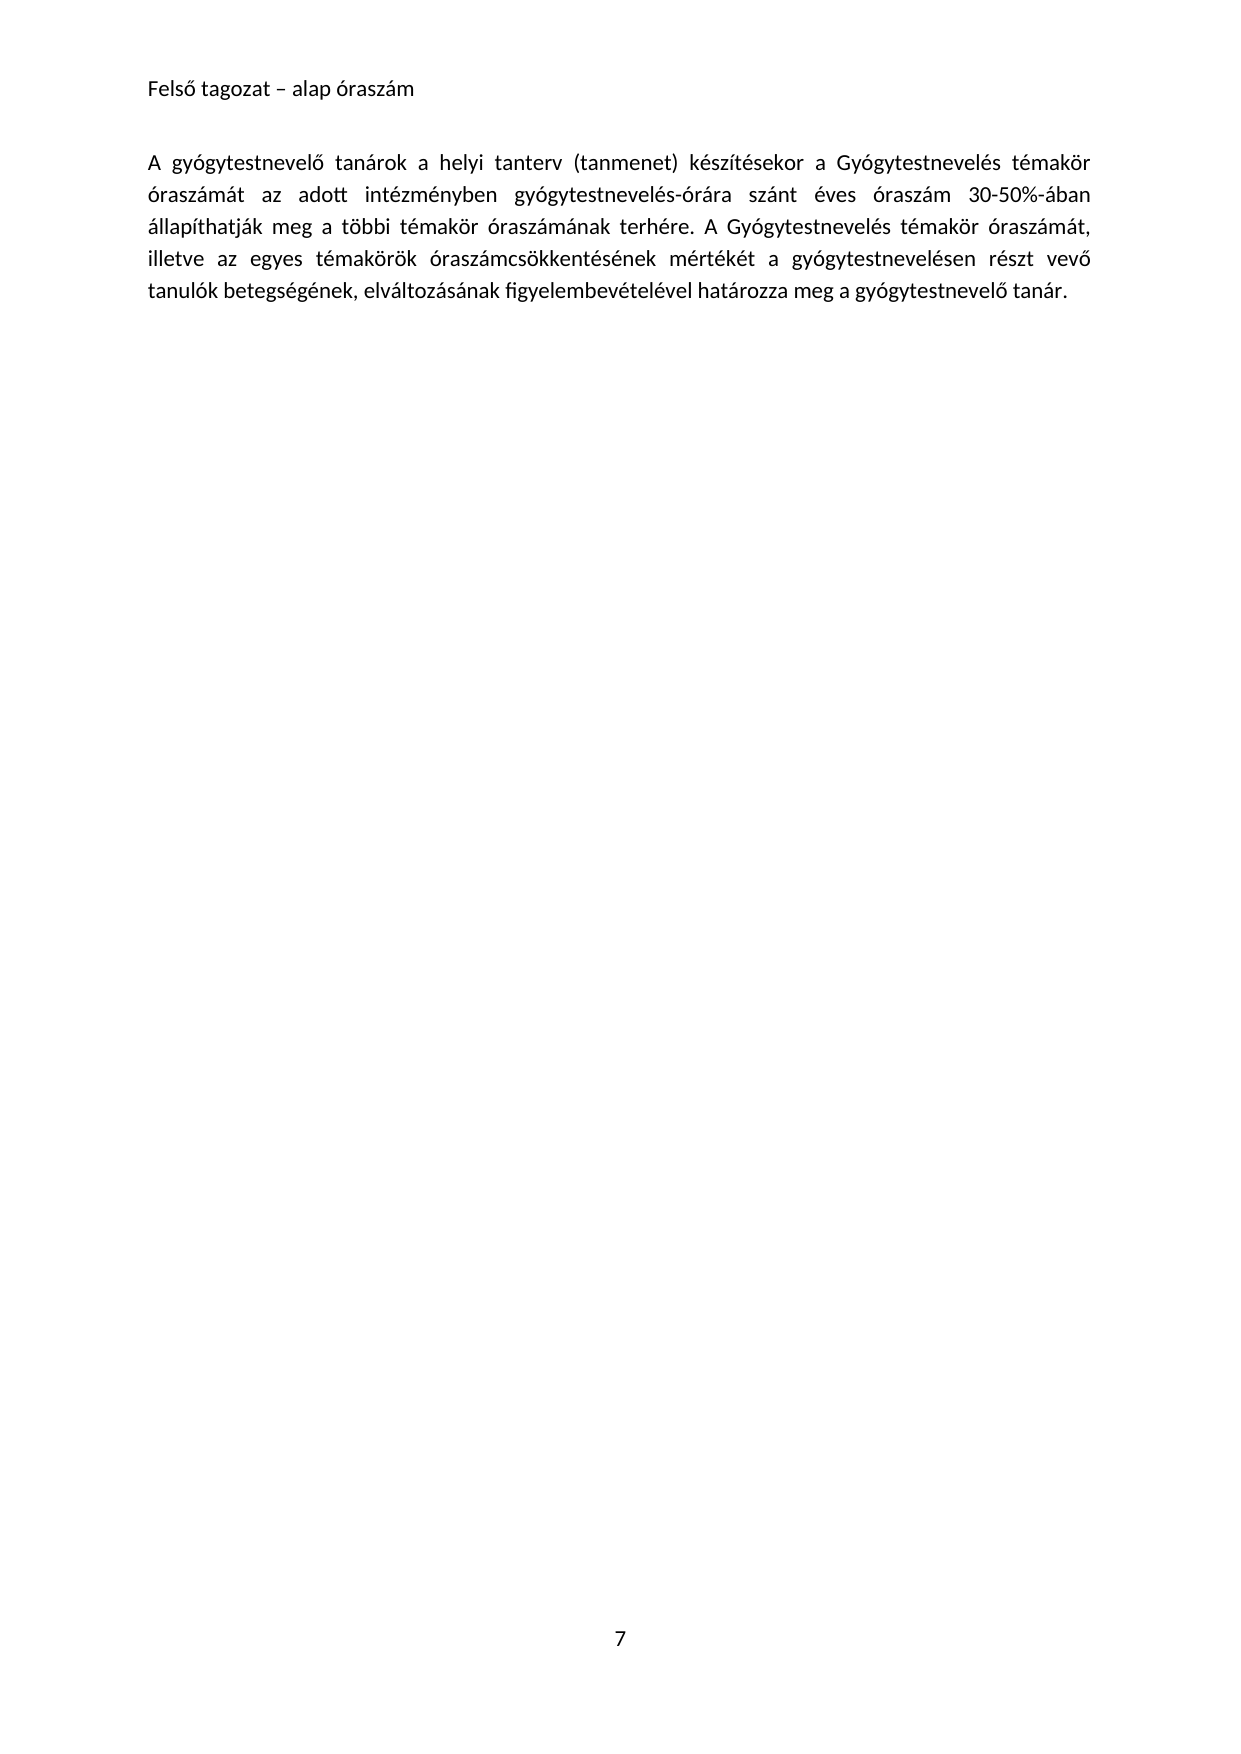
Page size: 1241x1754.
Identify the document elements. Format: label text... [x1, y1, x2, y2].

text A gyógytestnevelő tanárok a helyi tanterv (tanmenet) készítésekor a Gyógytestnevelés témakör óraszámát az adott intézményben gyógytestnevelés-órára szánt éves óraszám 30-50%-ában állapíthatják meg a többi témakör óraszámának terhére. A Gyógytestnevelés témakör óraszámát, illetve az egyes témakörök óraszámcsökkentésének mértékét a gyógytestnevelésen részt vevő tanulók betegségének, elváltozásának figyelembevételével határozza meg a gyógytestnevelő tanár. [148, 148, 1093, 304]
